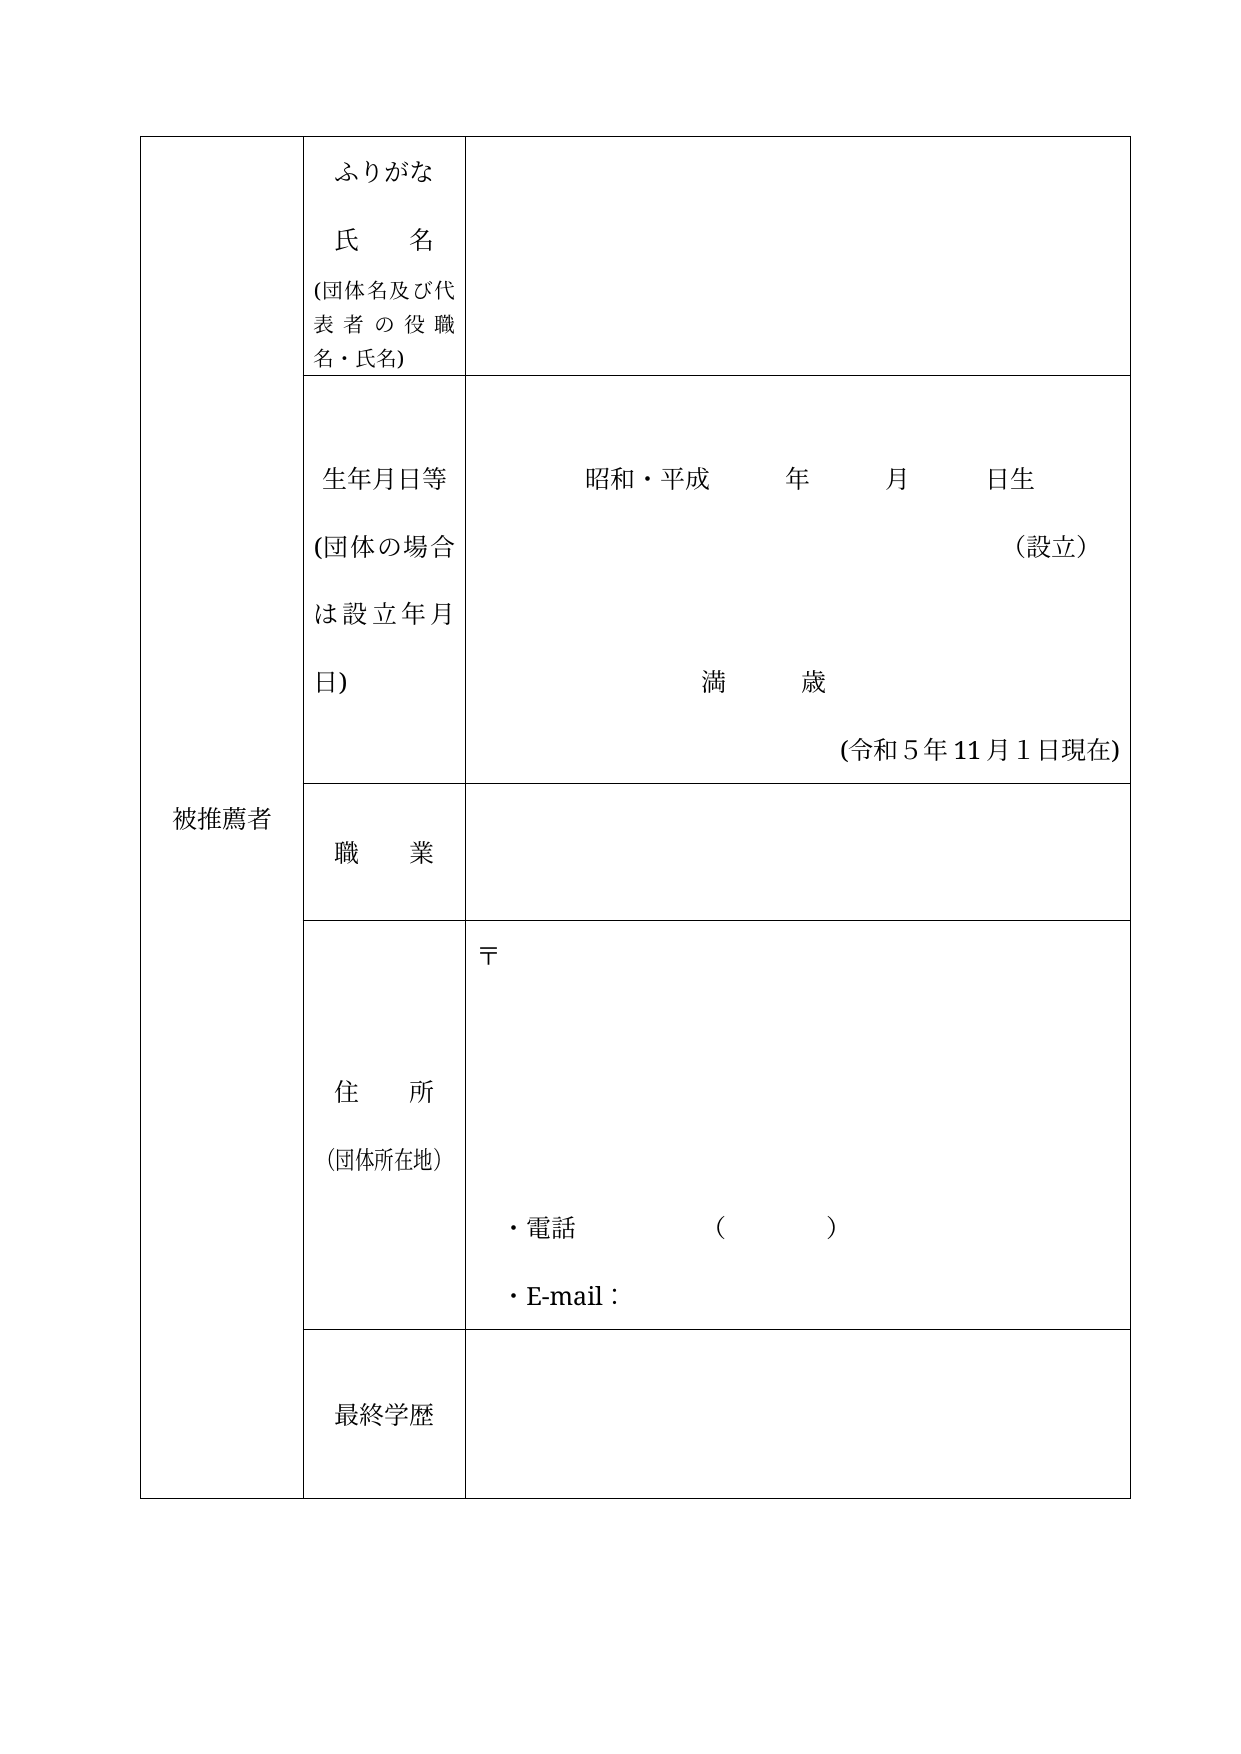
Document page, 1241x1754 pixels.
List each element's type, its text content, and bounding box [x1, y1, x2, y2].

table_header ふりがな 氏 名 (団体名及び代表者の役職名・氏名) [304, 137, 465, 374]
table_cell 職 業 [304, 784, 465, 920]
table_cell 〒 ・電話 （ ） ・E-mail： [466, 921, 1130, 1328]
table_cell [466, 784, 1130, 920]
table_header 被推薦者 [141, 137, 303, 1498]
table_cell 最終学歴 [304, 1330, 465, 1498]
table_cell 住 所 （団体所在地） [304, 921, 465, 1328]
table_cell [466, 1330, 1130, 1498]
table_cell 昭和・平成 年 月 日生 （設立） 満 歳 (令和５年11月１日現在) [466, 376, 1130, 783]
table_header [466, 137, 1130, 374]
table_cell 生年月日等 (団体の場合は設立年月日) [304, 376, 465, 783]
